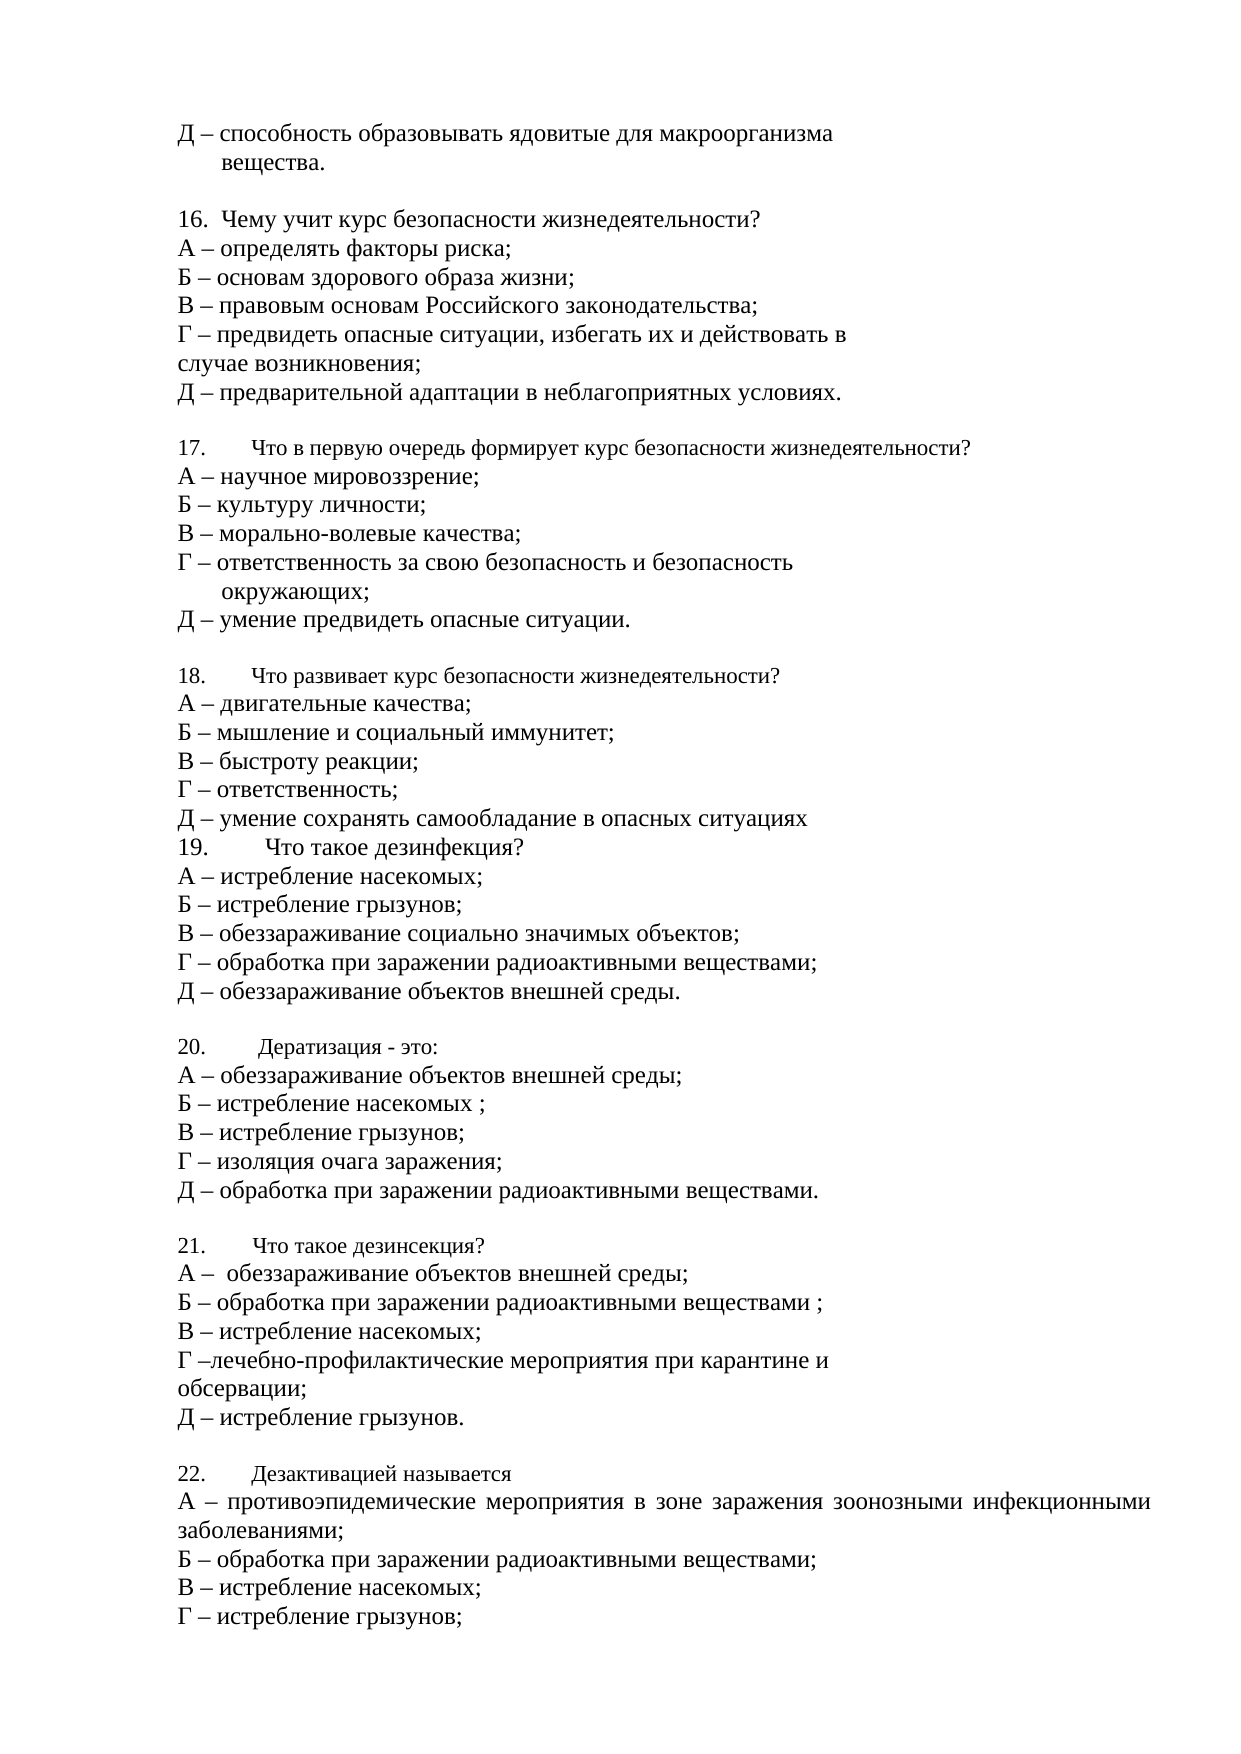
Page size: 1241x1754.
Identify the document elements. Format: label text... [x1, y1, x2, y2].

text Д – истребление грызунов. [177, 1402, 1152, 1431]
text Б – обработка при заражении радиоактивными веществами; [177, 1544, 1152, 1572]
list Дератизация - это: [177, 1033, 1152, 1060]
text В – быстроту реакции; [177, 746, 1152, 774]
text Б – истребление насекомых ; [177, 1088, 1152, 1117]
text Б – основам здорового образа жизни; [177, 262, 1152, 291]
text Б – истребление грызунов; [177, 889, 1152, 918]
text Б – обработка при заражении радиоактивными веществами ; [177, 1287, 1152, 1316]
text Г –лечебно-профилактические мероприятия при карантине и [177, 1345, 1152, 1373]
text А – определять факторы риска; [177, 233, 1152, 262]
text Г – изоляция очага заражения; [177, 1146, 1152, 1175]
text Б – мышление и социальный иммунитет; [177, 717, 1152, 746]
text Г – предвидеть опасные ситуации, избегать их и действовать в [177, 319, 1152, 348]
text В – истребление грызунов; [177, 1117, 1152, 1146]
list Что такое дезинсекция? [177, 1232, 1152, 1258]
text Д – обеззараживание объектов внешней среды. [177, 976, 1152, 1004]
text 19. Что такое дезинфекция? [177, 832, 1152, 861]
text Г – ответственность; [177, 774, 1152, 803]
text А – обеззараживание объектов внешней среды; [177, 1060, 1152, 1088]
text Г – обработка при заражении радиоактивными веществами; [177, 947, 1152, 976]
text В – правовым основам Российского законодательства; [177, 291, 1152, 319]
text А – научное мировоззрение; [177, 461, 1152, 489]
text А – истребление насекомых; [177, 861, 1152, 889]
list Что развивает курс безопасности жизнедеятельности? [177, 662, 1152, 688]
text случае возникновения; [177, 348, 1152, 377]
text А – противоэпидемические мероприятия в зоне заражения зоонозными инфекционными заболеваниями; [177, 1486, 1152, 1544]
text Д – обработка при заражении радиоактивными веществами. [177, 1175, 1152, 1203]
list Что в первую очередь формирует курс безопасности жизнедеятельности? [177, 434, 1152, 461]
text Г – истребление грызунов; [177, 1601, 1152, 1630]
text 16. Чему учит курс безопасности жизнедеятельности? [177, 204, 1152, 233]
text Д – умение сохранять самообладание в опасных ситуациях [177, 803, 1152, 832]
list Дезактивацией называется [177, 1460, 1152, 1486]
text вещества. [177, 147, 1152, 176]
text В – истребление насекомых; [177, 1316, 1152, 1345]
text Д – способность образовывать ядовитые для макроорганизма [177, 118, 1152, 147]
text Б – культуру личности; [177, 489, 1152, 518]
text Г – ответственность за свою безопасность и безопасность [177, 547, 1152, 576]
text В – морально-волевые качества; [177, 518, 1152, 547]
text обсервации; [177, 1373, 1152, 1402]
text Д – умение предвидеть опасные ситуации. [177, 604, 1152, 633]
text В – обеззараживание социально значимых объектов; [177, 918, 1152, 947]
text А – двигательные качества; [177, 688, 1152, 717]
text окружающих; [177, 576, 1152, 604]
text Д – предварительной адаптации в неблагоприятных условиях. [177, 377, 1152, 406]
text В – истребление насекомых; [177, 1572, 1152, 1601]
text А – обеззараживание объектов внешней среды; [177, 1258, 1152, 1287]
